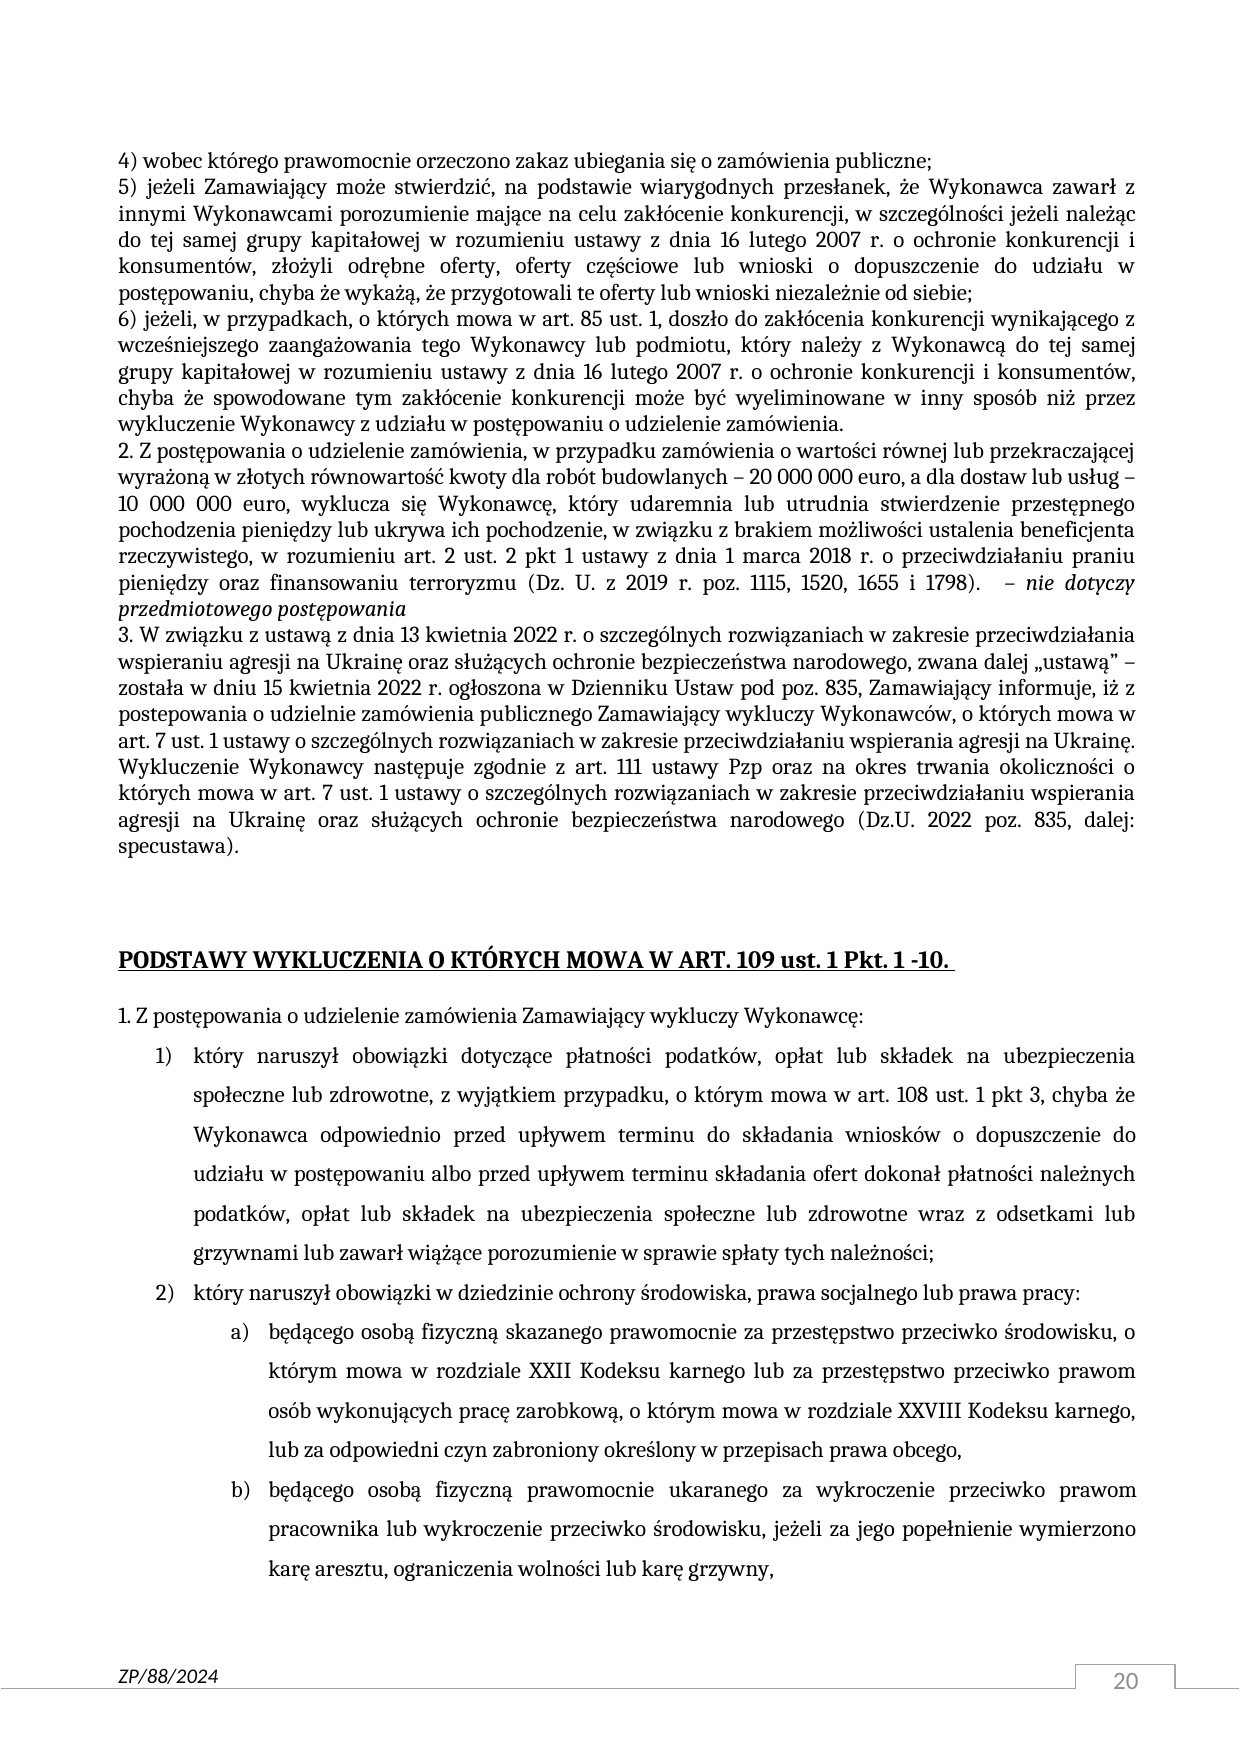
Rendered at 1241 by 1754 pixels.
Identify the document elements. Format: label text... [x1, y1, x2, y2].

list który naruszył obowiązki w dziedzinie ochrony środowiska, prawa socjalnego lub prawa pracy: [156, 1279, 1137, 1306]
text 1. Z postępowania o udzielenie zamówienia Zamawiający wykluczy Wykonawcę: [118, 1003, 1137, 1029]
text 6) jeżeli, w przypadkach, o których mowa w art. 85 ust. 1, doszło do zakłócenia konkurencji wynikającego z wcześniejszego zaangażowania tego Wykonawcy lub podmiotu, który należy z Wykonawcą do tej samej grupy kapitałowej w rozumieniu ustawy z dnia 16 lutego 2007 r. o ochronie konkurencji i konsumentów, chyba że spowodowane tym zakłócenie konkurencji może być wyeliminowane w inny sposób niż przez wykluczenie Wykonawcy z udziału w postępowaniu o udzielenie zamówienia. [118, 306, 1137, 438]
text 4) wobec którego prawomocnie orzeczono zakaz ubiegania się o zamówienia publiczne; [118, 148, 1137, 174]
text 2. Z postępowania o udzielenie zamówienia, w przypadku zamówienia o wartości równej lub przekraczającej wyrażoną w złotych równowartość kwoty dla robót budowlanych – 20 000 000 euro, a dla dostaw lub usług – 10 000 000 euro, wyklucza się Wykonawcę, który udaremnia lub utrudnia stwierdzenie przestępnego pochodzenia pieniędzy lub ukrywa ich pochodzenie, w związku z brakiem możliwości ustalenia beneficjenta rzeczywistego, w rozumieniu art. 2 ust. 2 pkt 1 ustawy z dnia 1 marca 2018 r. o przeciwdziałaniu praniu pieniędzy oraz finansowaniu terroryzmu (Dz. U. z 2019 r. poz. 1115, 1520, 1655 i 1798). – nie dotyczy przedmiotowego postępowania [118, 438, 1137, 622]
list który naruszył obowiązki dotyczące płatności podatków, opłat lub składek na ubezpieczenia społeczne lub zdrowotne, z wyjątkiem przypadku, o którym mowa w art. 108 ust. 1 pkt 3, chyba że Wykonawca odpowiednio przed upływem terminu do składania wniosków o dopuszczenie do udziału w postępowaniu albo przed upływem terminu składania ofert dokonał płatności należnych podatków, opłat lub składek na ubezpieczenia społeczne lub zdrowotne wraz z odsetkami lub grzywnami lub zawarł wiążące porozumienie w sprawie spłaty tych należności; [156, 1042, 1137, 1266]
text 3. W związku z ustawą z dnia 13 kwietnia 2022 r. o szczególnych rozwiązaniach w zakresie przeciwdziałania wspieraniu agresji na Ukrainę oraz służących ochronie bezpieczeństwa narodowego, zwana dalej „ustawą” – została w dniu 15 kwietnia 2022 r. ogłoszona w Dzienniku Ustaw pod poz. 835, Zamawiający informuje, iż z postepowania o udzielnie zamówienia publicznego Zamawiający wykluczy Wykonawców, o których mowa w art. 7 ust. 1 ustawy o szczególnych rozwiązaniach w zakresie przeciwdziałaniu wspierania agresji na Ukrainę. [118, 622, 1137, 754]
text Wykluczenie Wykonawcy następuje zgodnie z art. 111 ustawy Pzp oraz na okres trwania okoliczności o których mowa w art. 7 ust. 1 ustawy o szczególnych rozwiązaniach w zakresie przeciwdziałaniu wspierania agresji na Ukrainę oraz służących ochronie bezpieczeństwa narodowego (Dz.U. 2022 poz. 835, dalej: specustawa). [118, 754, 1137, 859]
list będącego osobą fizyczną skazanego prawomocnie za przestępstwo przeciwko środowisku, o którym mowa w rozdziale XXII Kodeksu karnego lub za przestępstwo przeciwko prawom osób wykonujących pracę zarobkową, o którym mowa w rozdziale XXVIII Kodeksu karnego, lub za odpowiedni czyn zabroniony określony w przepisach prawa obcego, [231, 1319, 1137, 1464]
list będącego osobą fizyczną prawomocnie ukaranego za wykroczenie przeciwko prawom pracownika lub wykroczenie przeciwko środowisku, jeżeli za jego popełnienie wymierzono karę aresztu, ograniczenia wolności lub karę grzywny, [231, 1477, 1137, 1582]
text 5) jeżeli Zamawiający może stwierdzić, na podstawie wiarygodnych przesłanek, że Wykonawca zawarł z innymi Wykonawcami porozumienie mające na celu zakłócenie konkurencji, w szczególności jeżeli należąc do tej samej grupy kapitałowej w rozumieniu ustawy z dnia 16 lutego 2007 r. o ochronie konkurencji i konsumentów, złożyli odrębne oferty, oferty częściowe lub wnioski o dopuszczenie do udziału w postępowaniu, chyba że wykażą, że przygotowali te oferty lub wnioski niezależnie od siebie; [118, 174, 1137, 306]
text PODSTAWY WYKLUCZENIA O KTÓRYCH MOWA W ART. 109 ust. 1 Pkt. 1 -10. [118, 946, 1137, 974]
